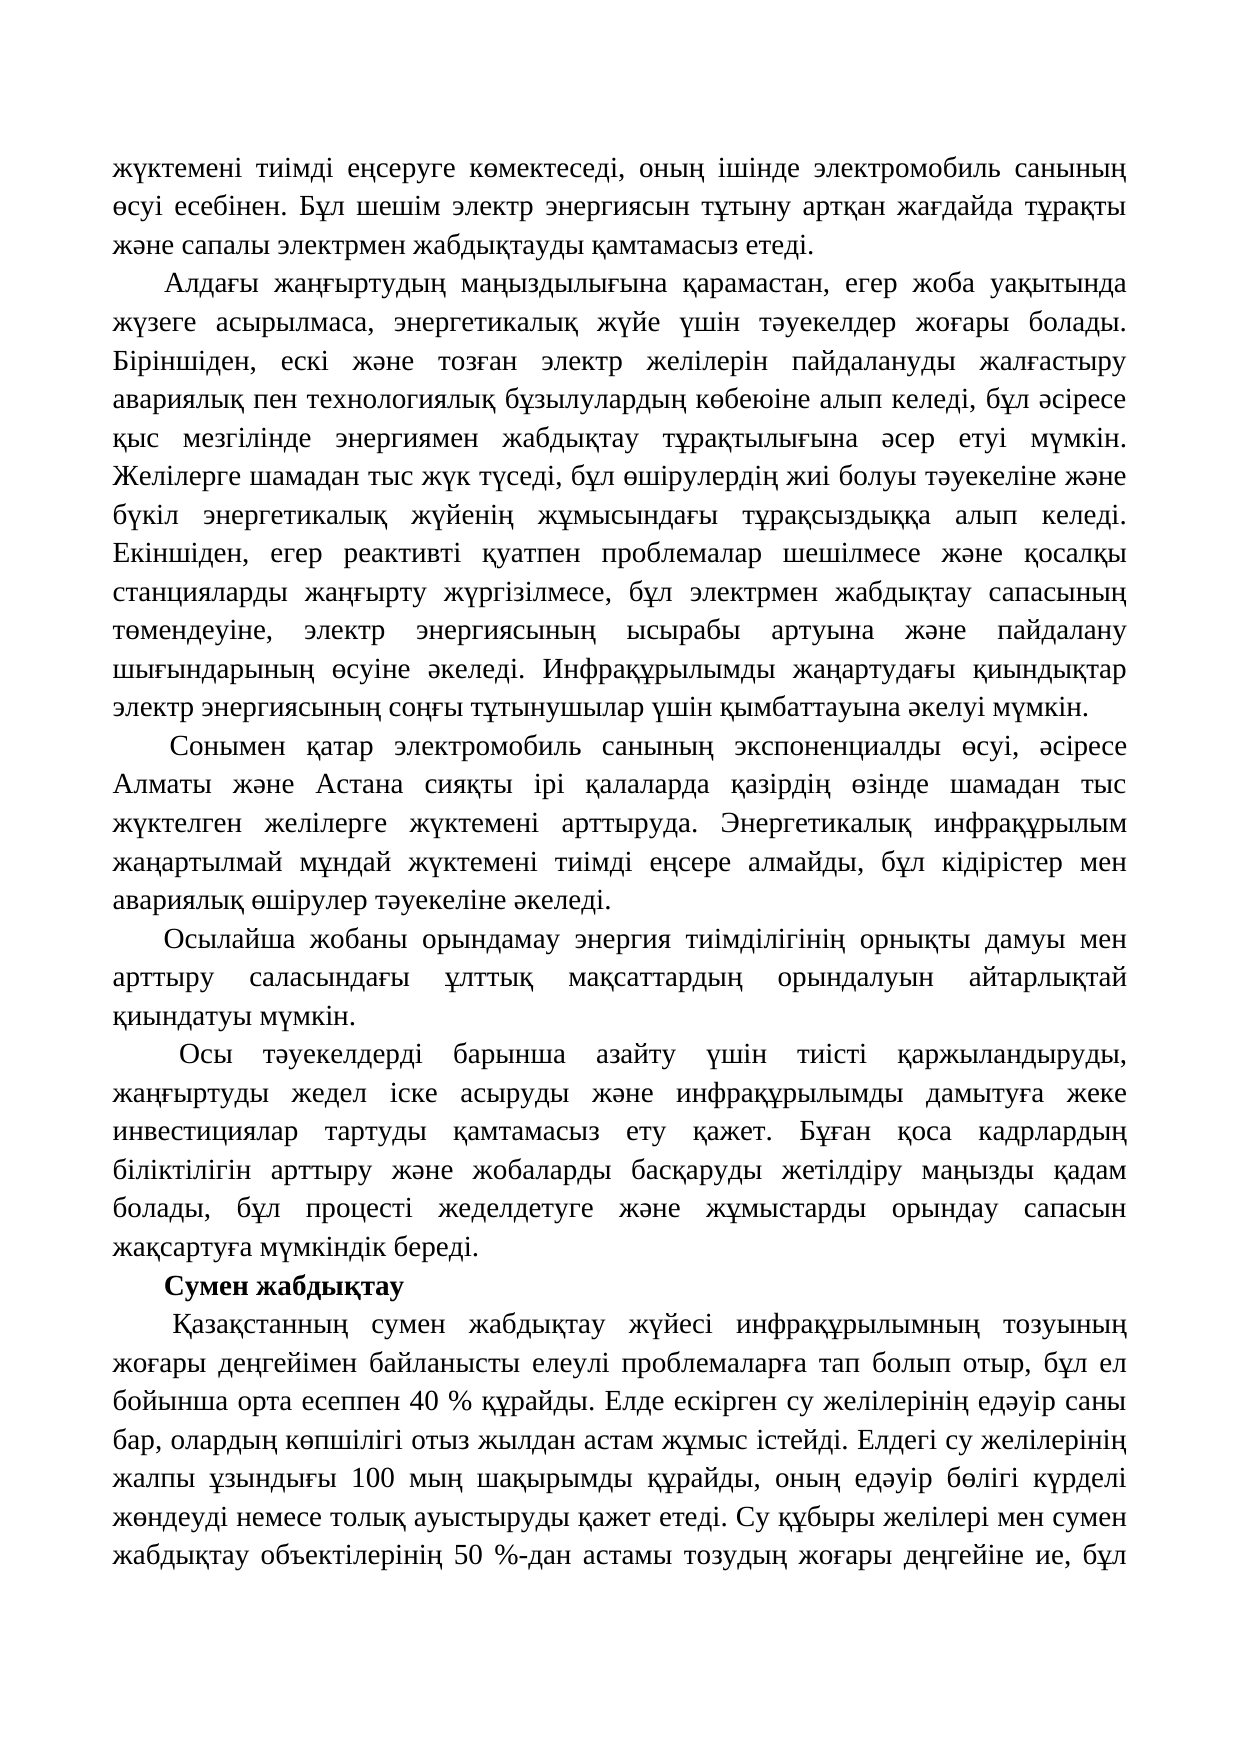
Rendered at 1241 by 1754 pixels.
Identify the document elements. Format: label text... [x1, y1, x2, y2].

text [112, 150, 1128, 261]
text Сумен жабдықтау [112, 1268, 1128, 1301]
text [112, 1306, 1128, 1571]
text Алдағы жаңғыртудың маңыздылығына қарамастан, егер жоба уақытында жүзеге асырылмаса, энергетикалық жүйе үшін тәуекелдер жоғары болады. Біріншіден, ескі және тозған электр желілерін пайдалануды жалғастыру авариялық пен технологиялық бұзылулардың көбеюіне алып келеді, бұл әсіресе қыс мезгілінде энергиямен жабдықтау тұрақтылығына әсер етуі мүмкін. Желілерге шамадан тыс жүк түседі, бұл өшірулердің жиі болуы тәуекеліне және бүкіл энергетикалық жүйенің жұмысындағы тұрақсыздыққа алып келеді. Екіншіден, егер реактивті қуатпен проблемалар шешілмесе және қосалқы станцияларды жаңғырту жүргізілмесе, бұл электрмен жабдықтау сапасының төмендеуіне, электр энергиясының ысырабы артуына және пайдалану шығындарының өсуіне әкеледі. Инфрақұрылымды жаңартудағы қиындықтар электр энергиясының соңғы тұтынушылар үшін қымбаттауына әкелуі мүмкін. [112, 266, 1128, 723]
text Осы тәуекелдерді барынша азайту үшін тиісті қаржыландыруды, жаңғыртуды жедел іске асыруды және инфрақұрылымды дамытуға жеке инвестициялар тартуды қамтамасыз ету қажет. Бұған қоса кадрлардың біліктілігін арттыру және жобаларды басқаруды жетілдіру маңызды қадам болады, бұл процесті жеделдетуге және жұмыстарды орындау сапасын жақсартуға мүмкіндік береді. [112, 1036, 1128, 1263]
text Сонымен қатар электромобиль санының экспоненциалды өсуі, әсіресе Алматы және Астана сияқты ірі қалаларда қазірдің өзінде шамадан тыс жүктелген желілерге жүктемені арттыруда. Энергетикалық инфрақұрылым жаңартылмай мұндай жүктемені тиімді еңсере алмайды, бұл кідірістер мен авариялық өшірулер тәуекеліне әкеледі. [112, 728, 1128, 916]
text Осылайша жобаны орындамау энергия тиімділігінің орнықты дамуы мен арттыру саласындағы ұлттық мақсаттардың орындалуын айтарлықтай қиындатуы мүмкін. [112, 921, 1128, 1031]
